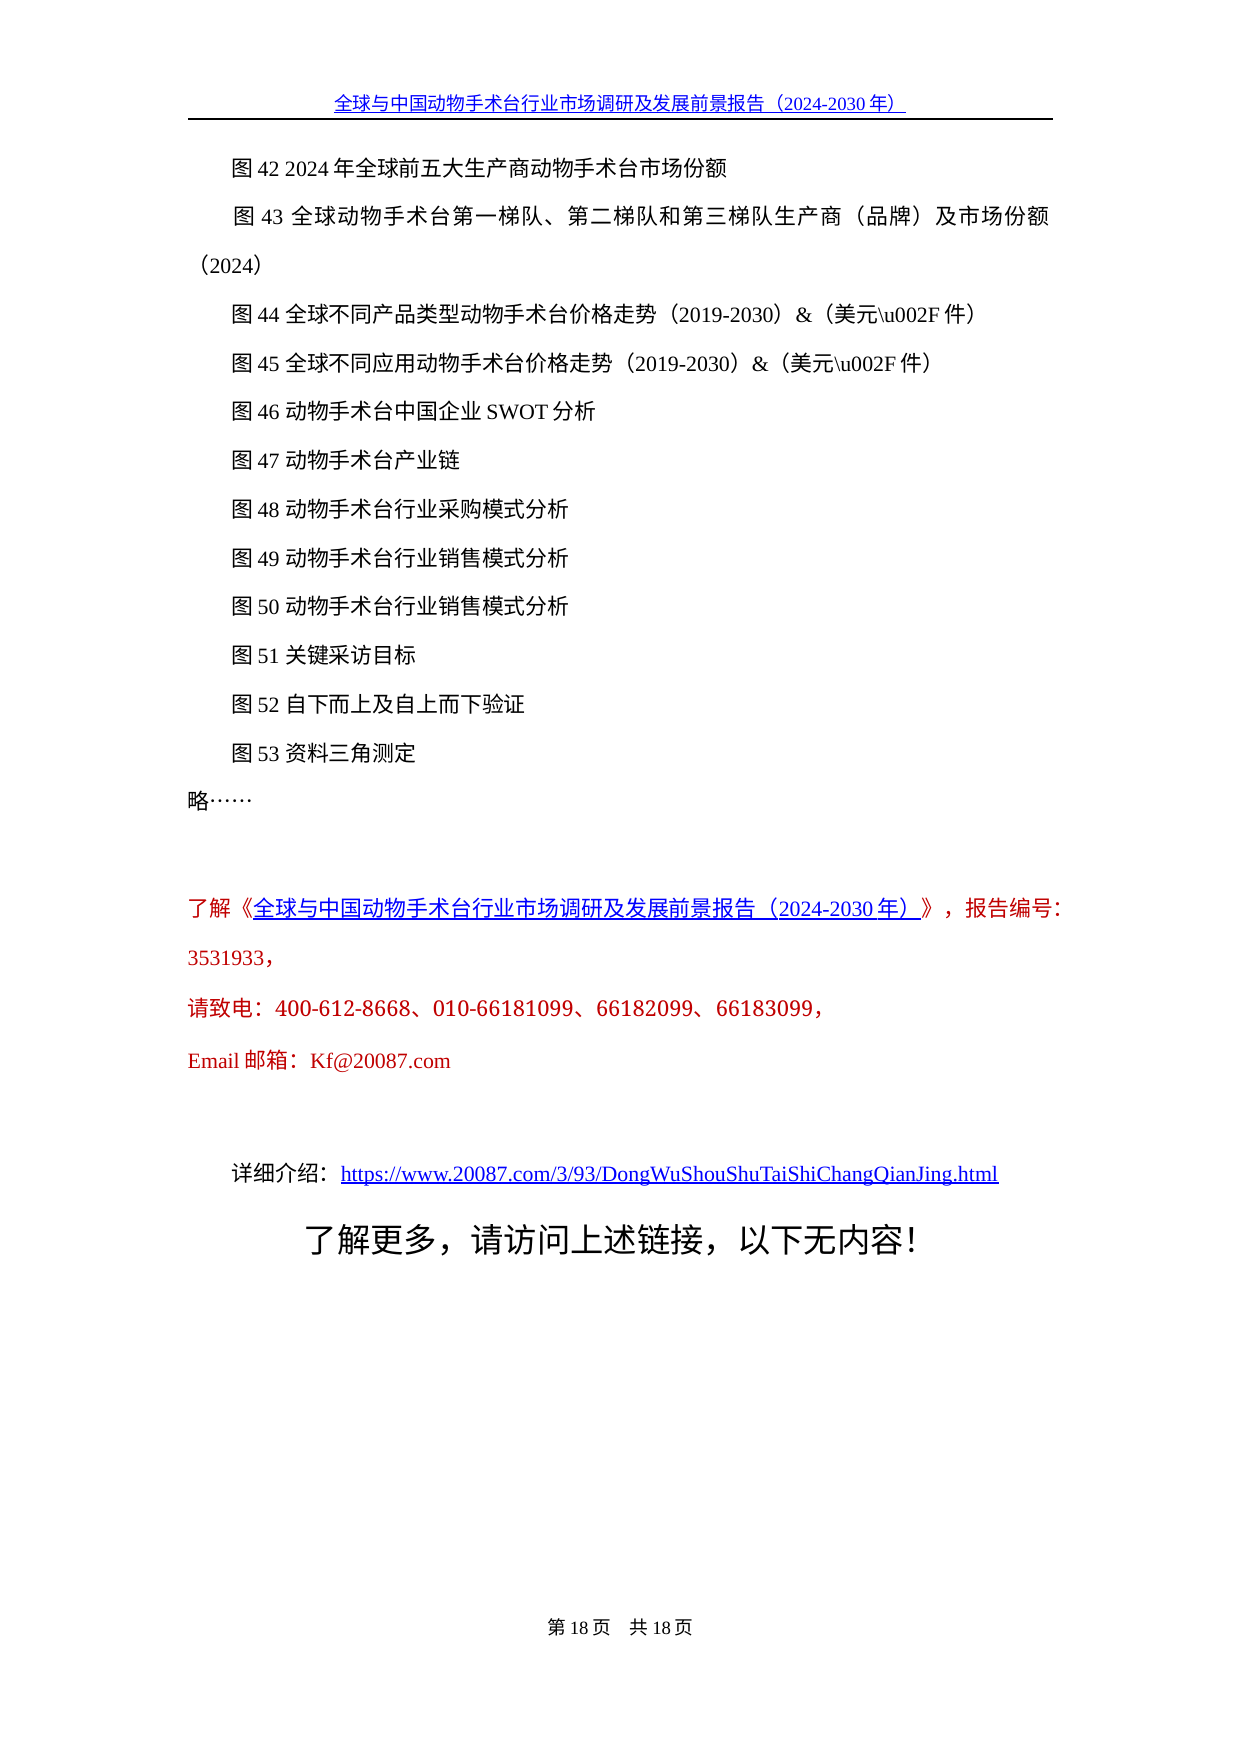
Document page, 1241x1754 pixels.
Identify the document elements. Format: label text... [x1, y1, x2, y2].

text 了解《全球与中国动物手术台行业市场调研及发展前景报告（2024-2030年）》，报告编号：3531933， [187, 890, 1053, 972]
title 了解更多，请访问上述链接，以下无内容！ [187, 1205, 1053, 1270]
text 详细介绍：https://www.20087.com/3/93/DongWuShouShuTaiShiChangQianJing.html [187, 1155, 1053, 1188]
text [187, 150, 1053, 816]
text 请致电：400-612-8668、010-66181099、66182099、66183099， [187, 991, 1053, 1023]
text Email邮箱：Kf@20087.com [187, 1042, 1053, 1075]
